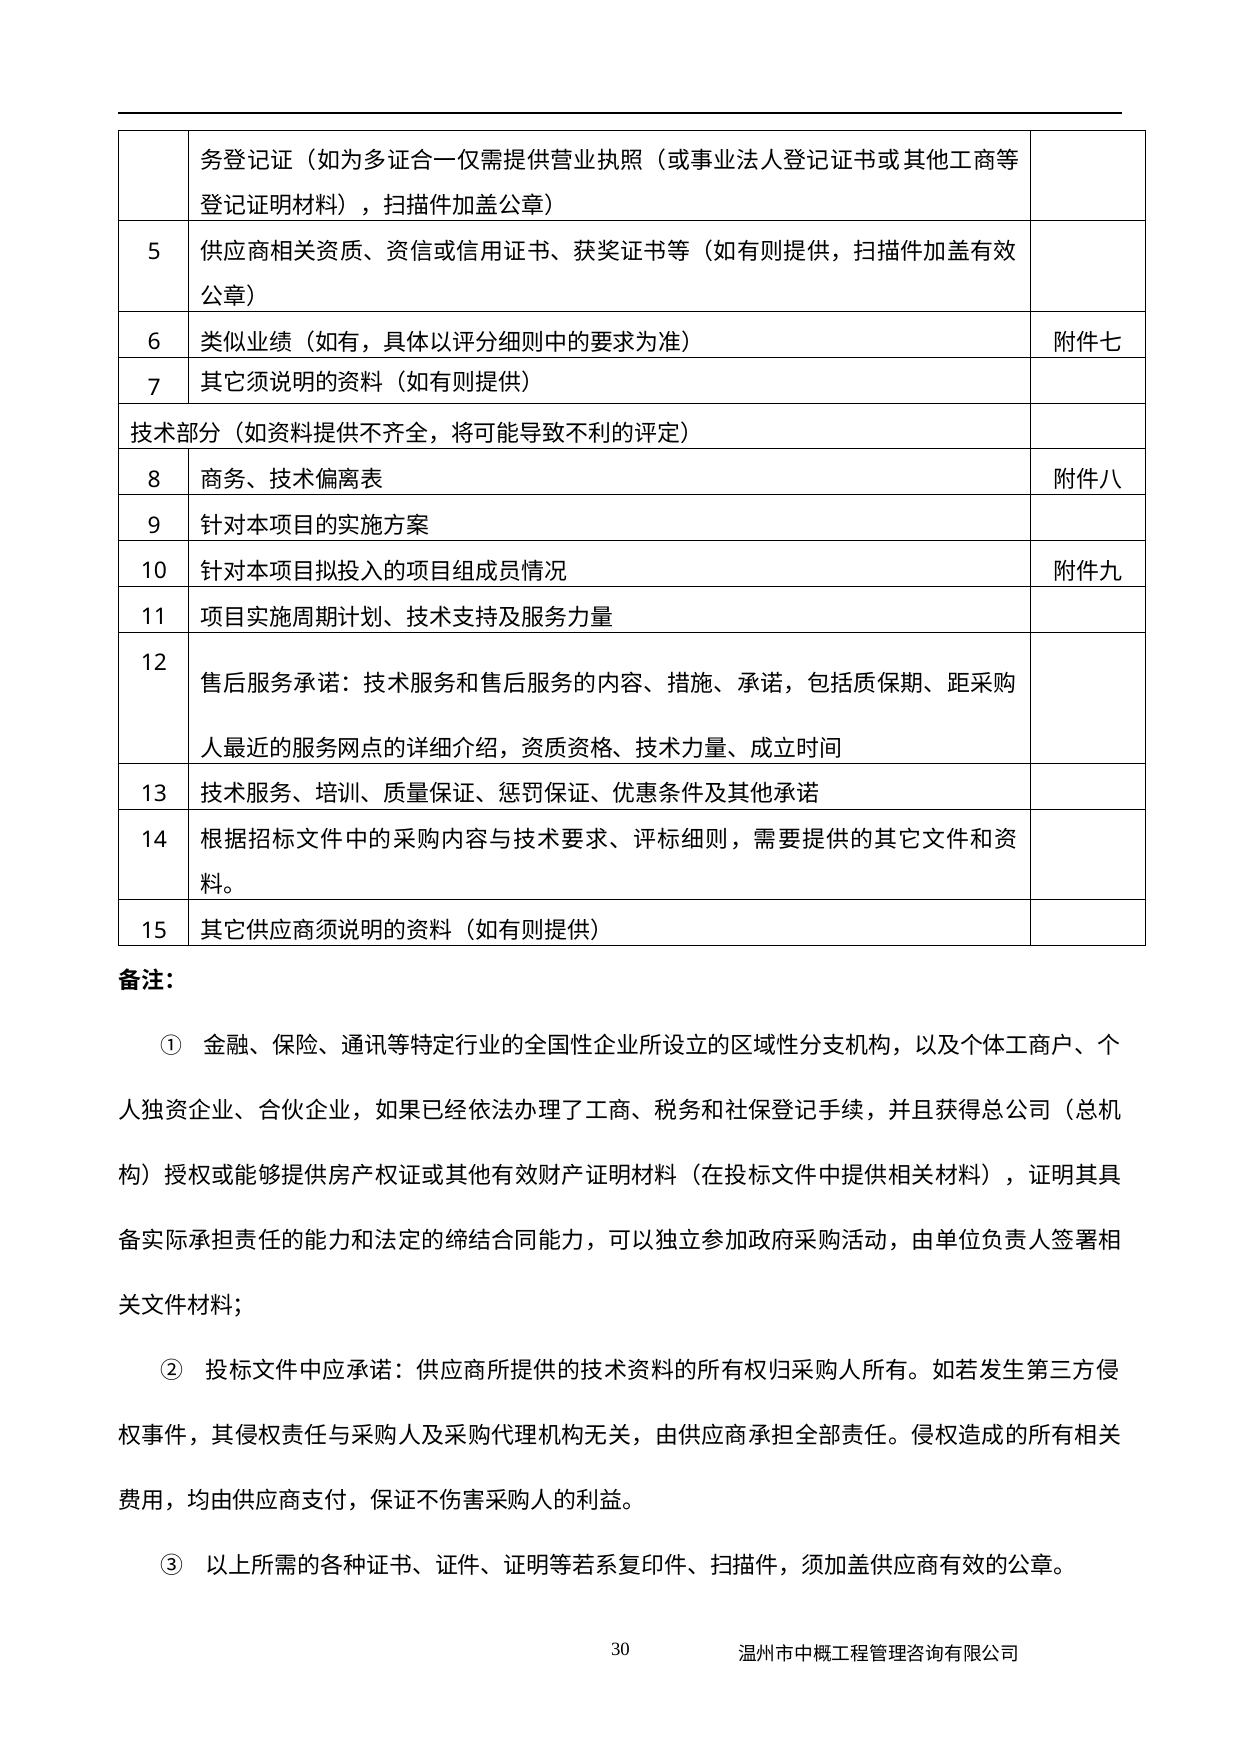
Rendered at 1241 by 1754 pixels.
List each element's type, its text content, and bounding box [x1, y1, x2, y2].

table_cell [189, 131, 1030, 220]
table_cell [1031, 131, 1145, 220]
table_cell 针对本项目的实施方案 [189, 495, 1030, 540]
table_cell 类似业绩（如有，具体以评分细则中的要求为准） [189, 312, 1030, 357]
table_cell 商务、技术偏离表 [189, 449, 1030, 494]
table_cell 附件九 [1031, 541, 1145, 586]
table_cell 其它须说明的资料（如有则提供） [189, 358, 1030, 402]
table_cell [1031, 587, 1145, 632]
table_cell [1031, 764, 1145, 808]
table_cell [1031, 221, 1145, 311]
table_cell 13 [119, 764, 188, 808]
table_cell 附件八 [1031, 449, 1145, 494]
table_cell 5 [119, 221, 188, 311]
table_cell 项目实施周期计划、技术支持及服务力量 [189, 587, 1030, 632]
table_cell 附件七 [1031, 312, 1145, 357]
table_cell [1031, 810, 1145, 899]
table_cell 技术服务、培训、质量保证、惩罚保证、优惠条件及其他承诺 [189, 764, 1030, 808]
table_cell 15 [119, 900, 188, 945]
table_cell [1031, 495, 1145, 540]
table_cell 7 [119, 358, 188, 402]
list 投标文件中应承诺：供应商所提供的技术资料的所有权归采购人所有。如若发生第三方侵权事件，其侵权责任与采购人及采购代理机构无关，由供应商承担全部责任。侵权造成的所有相关费用，均由供应商支付，保证不伤害采购人的利益。 [118, 1336, 1122, 1531]
table_cell 针对本项目拟投入的项目组成员情况 [189, 541, 1030, 586]
table_cell 4 [119, 131, 188, 220]
text 备注： [118, 946, 1122, 1011]
table_cell [1031, 358, 1145, 402]
table_cell 11 [119, 587, 188, 632]
table_cell 6 [119, 312, 188, 357]
table_cell 供应商相关资质、资信或信用证书、获奖证书等（如有则提供，扫描件加盖有效公章） [189, 221, 1030, 311]
list 以上所需的各种证书、证件、证明等若系复印件、扫描件，须加盖供应商有效的公章。 [118, 1531, 1122, 1596]
table_cell 14 [119, 810, 188, 899]
table_cell 售后服务承诺：技术服务和售后服务的内容、措施、承诺，包括质保期、距采购人最近的服务网点的详细介绍，资质资格、技术力量、成立时间 [189, 633, 1030, 763]
table_cell 12 [119, 633, 188, 763]
table_cell 技术部分（如资料提供不齐全，将可能导致不利的评定） [119, 404, 1030, 448]
table_cell 根据招标文件中的采购内容与技术要求、评标细则，需要提供的其它文件和资料。 [189, 810, 1030, 899]
table_cell 8 [119, 449, 188, 494]
table_cell [1031, 633, 1145, 763]
list 金融、保险、通讯等特定行业的全国性企业所设立的区域性分支机构，以及个体工商户、个人独资企业、合伙企业，如果已经依法办理了工商、税务和社保登记手续，并且获得总公司（总机构）授权或能够提供房产权证或其他有效财产证明材料（在投标文件中提供相关材料），证明其具备实际承担责任的能力和法定的缔结合同能力，可以独立参加政府采购活动，由单位负责人签署相关文件材料； [118, 1011, 1122, 1336]
table_cell 其它供应商须说明的资料（如有则提供） [189, 900, 1030, 945]
table_cell [1031, 900, 1145, 945]
table_cell 10 [119, 541, 188, 586]
table_cell [1031, 404, 1145, 448]
table_cell 9 [119, 495, 188, 540]
